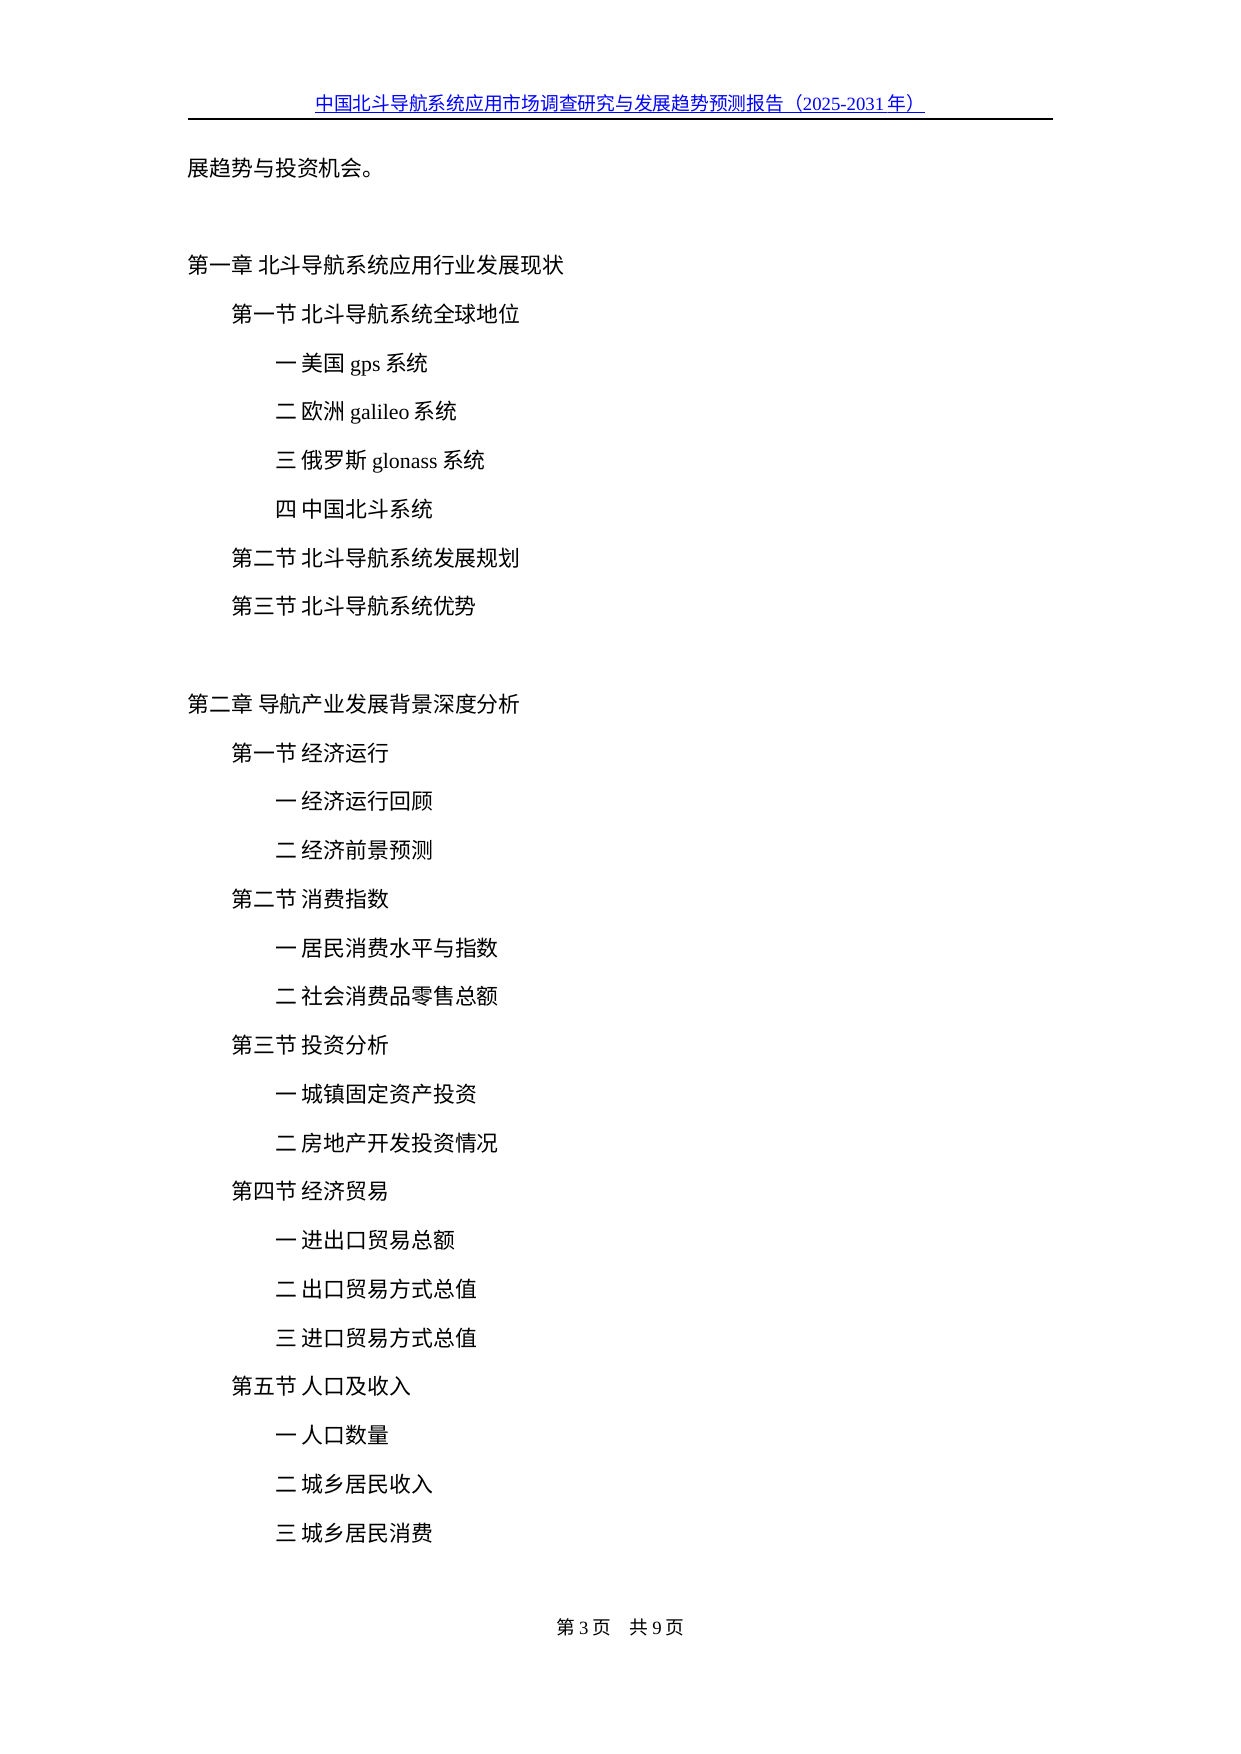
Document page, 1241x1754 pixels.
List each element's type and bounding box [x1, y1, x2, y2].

text [187, 150, 1053, 1548]
